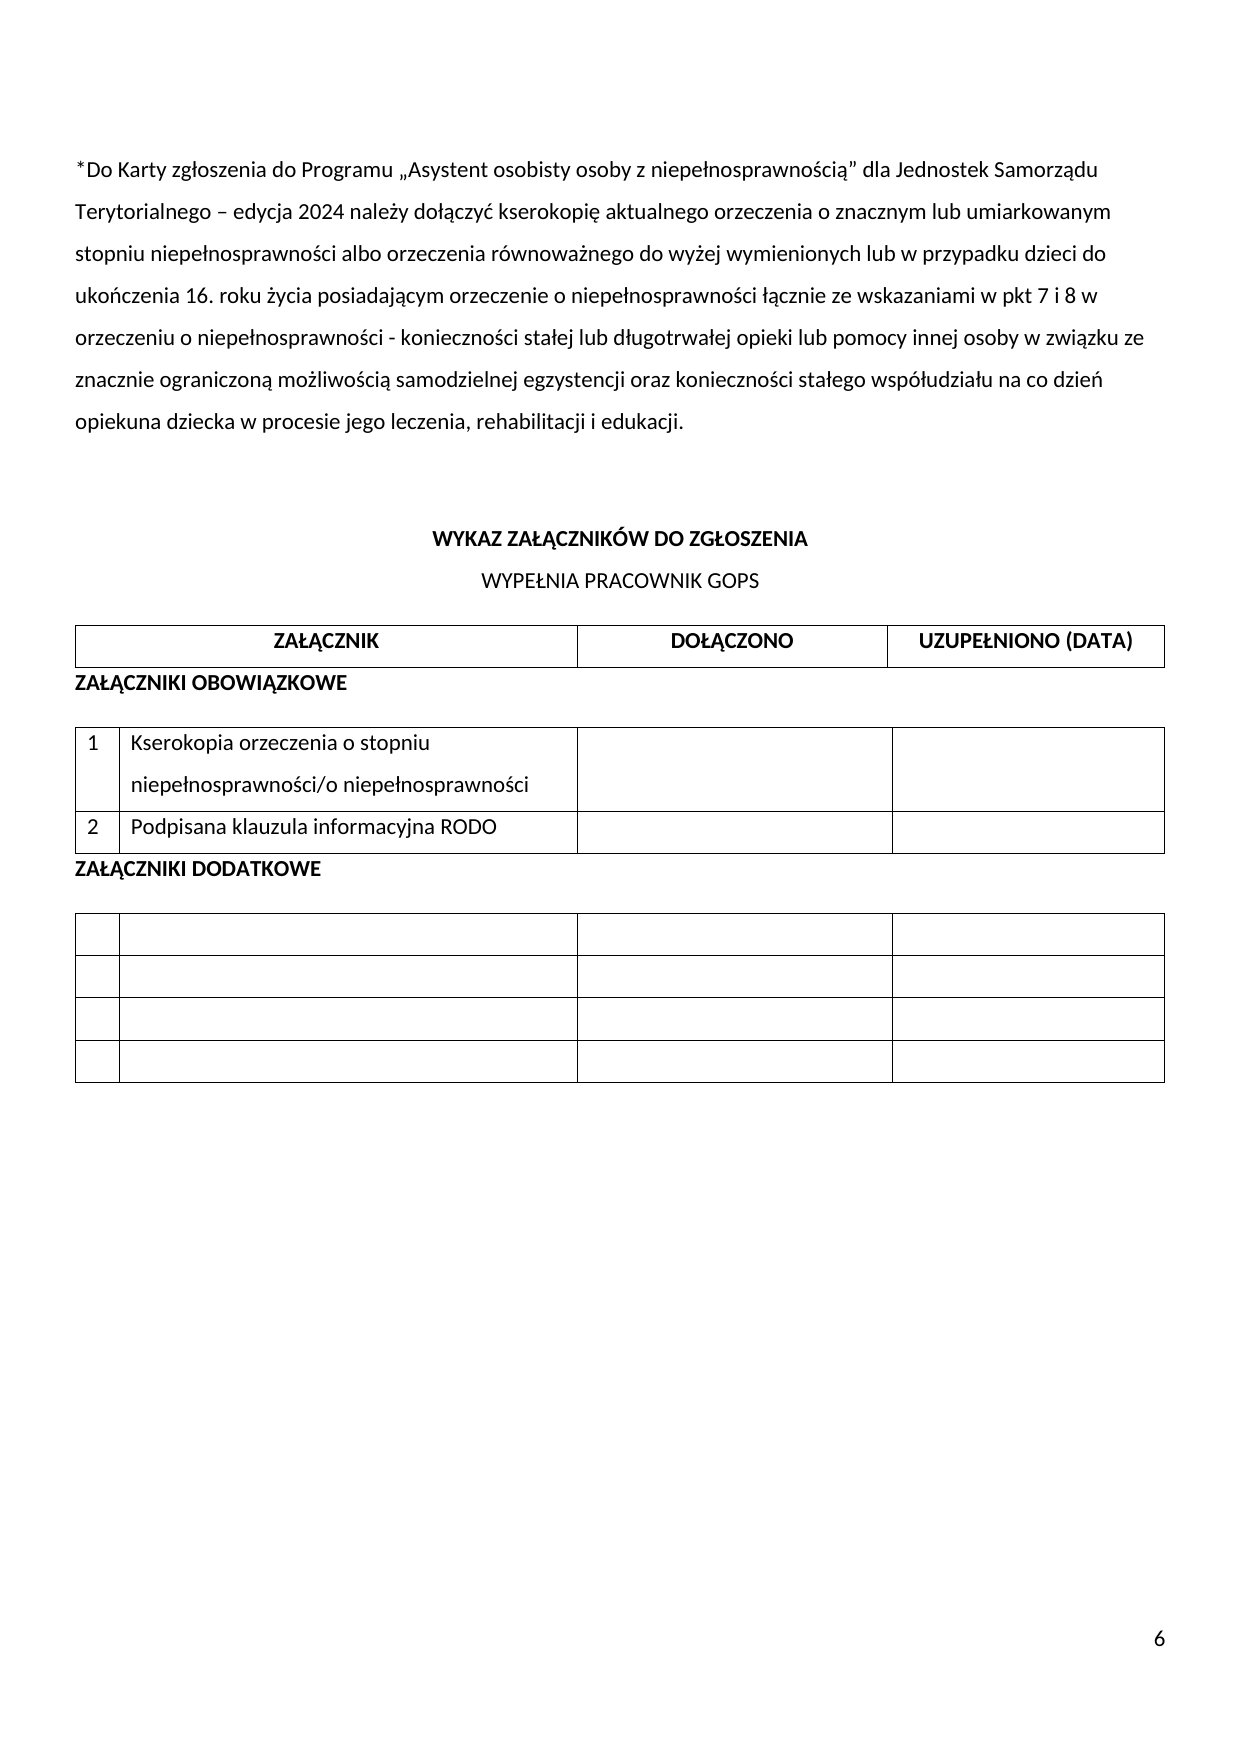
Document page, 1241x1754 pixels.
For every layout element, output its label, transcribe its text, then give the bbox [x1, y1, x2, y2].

table_cell [893, 956, 1164, 997]
table_header 1 [76, 728, 119, 811]
table_header [76, 914, 119, 955]
table_header [893, 914, 1164, 955]
table_header DOŁĄCZONO [578, 626, 887, 667]
table_cell [578, 812, 892, 853]
table_cell [578, 956, 892, 997]
table_header [578, 728, 892, 811]
table_cell [76, 998, 119, 1039]
text ZAŁĄCZNIKI OBOWIĄZKOWE [75, 668, 1165, 696]
table_cell [120, 998, 577, 1039]
table_cell [120, 956, 577, 997]
table_cell 2 [76, 812, 119, 853]
table_header UZUPEŁNIONO (DATA) [888, 626, 1164, 667]
table_cell [76, 1041, 119, 1082]
table_header [893, 728, 1164, 811]
table_header Kserokopia orzeczenia o stopniu niepełnosprawności/o niepełnosprawności [120, 728, 577, 811]
table_cell [893, 1041, 1164, 1082]
table_cell Podpisana klauzula informacyjna RODO [120, 812, 577, 853]
table_header [120, 914, 577, 955]
table_cell [893, 998, 1164, 1039]
text ZAŁĄCZNIKI DODATKOWE [75, 854, 1165, 882]
table_header [578, 914, 892, 955]
table_cell [120, 1041, 577, 1082]
table_cell [578, 1041, 892, 1082]
table_cell [893, 812, 1164, 853]
table_cell [578, 998, 892, 1039]
text *Do Karty zgłoszenia do Programu „Asystent osobisty osoby z niepełnosprawnością” dla Jednostek Samorządu Terytorialnego – edycja 2024 należy dołączyć kserokopię aktualnego orzeczenia o znacznym lub umiarkowanym stopniu niepełnosprawności albo orzeczenia równoważnego do wyżej wymienionych lub w przypadku dzieci do ukończenia 16. roku życia posiadającym orzeczenie o niepełnosprawności łącznie ze wskazaniami w pkt 7 i 8 w orzeczeniu o niepełnosprawności - konieczności stałej lub długotrwałej opieki lub pomocy innej osoby w związku ze znacznie ograniczoną możliwością samodzielnej egzystencji oraz konieczności stałego współudziału na co dzień opiekuna dziecka w procesie jego leczenia, rehabilitacji i edukacji. [75, 155, 1165, 435]
table_header ZAŁĄCZNIK [76, 626, 577, 667]
text WYKAZ ZAŁĄCZNIKÓW DO ZGŁOSZENIA WYPEŁNIA PRACOWNIK GOPS [75, 524, 1165, 594]
table_cell [76, 956, 119, 997]
